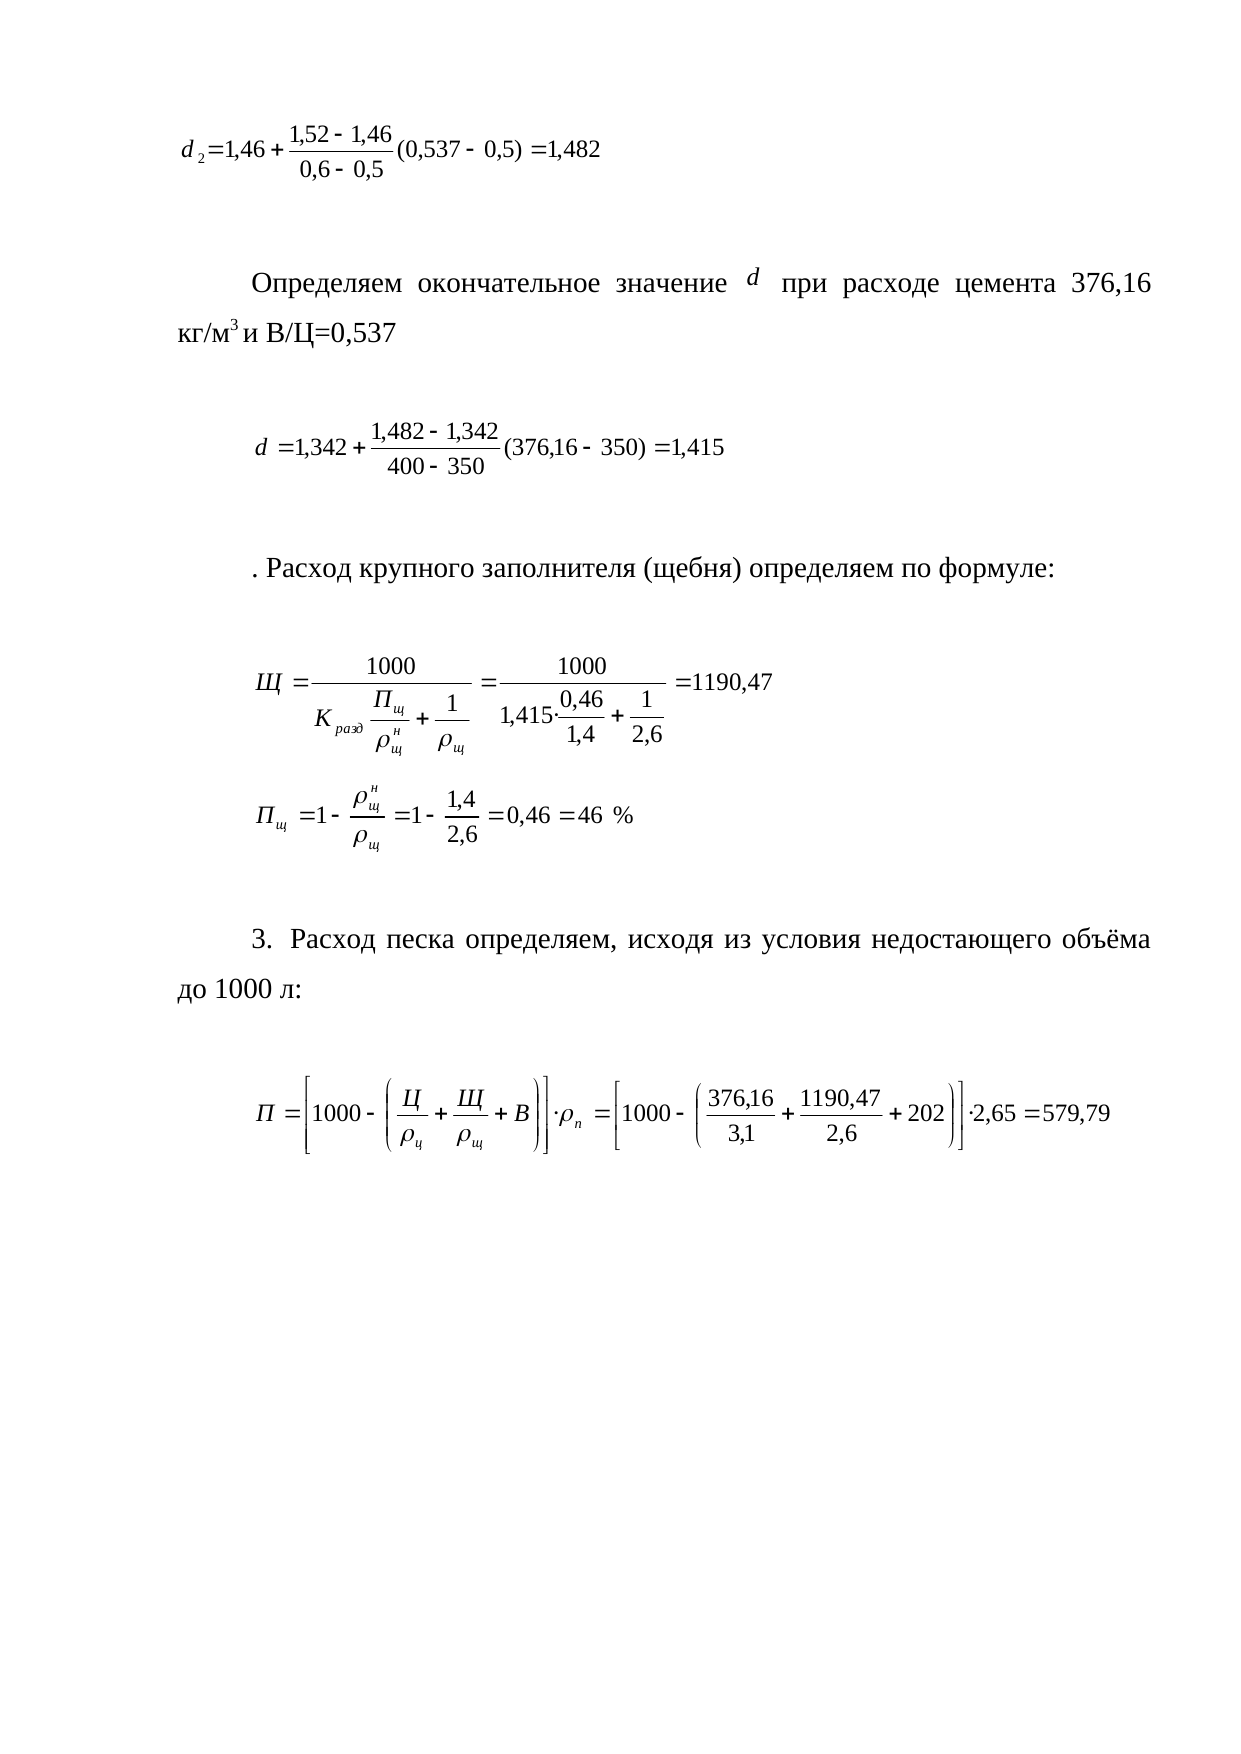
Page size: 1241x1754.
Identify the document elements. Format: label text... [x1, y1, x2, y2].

list Расход песка определяем, исходя из условия недостающего объёма до 1000 л: [177, 921, 1152, 1005]
text Определяем окончательное значение при расходе цемента 376,16 кг/м3 и В/Ц=0,537 [177, 262, 1152, 349]
text . Расход крупного заполнителя (щебня) определяем по формуле: [177, 541, 1152, 583]
